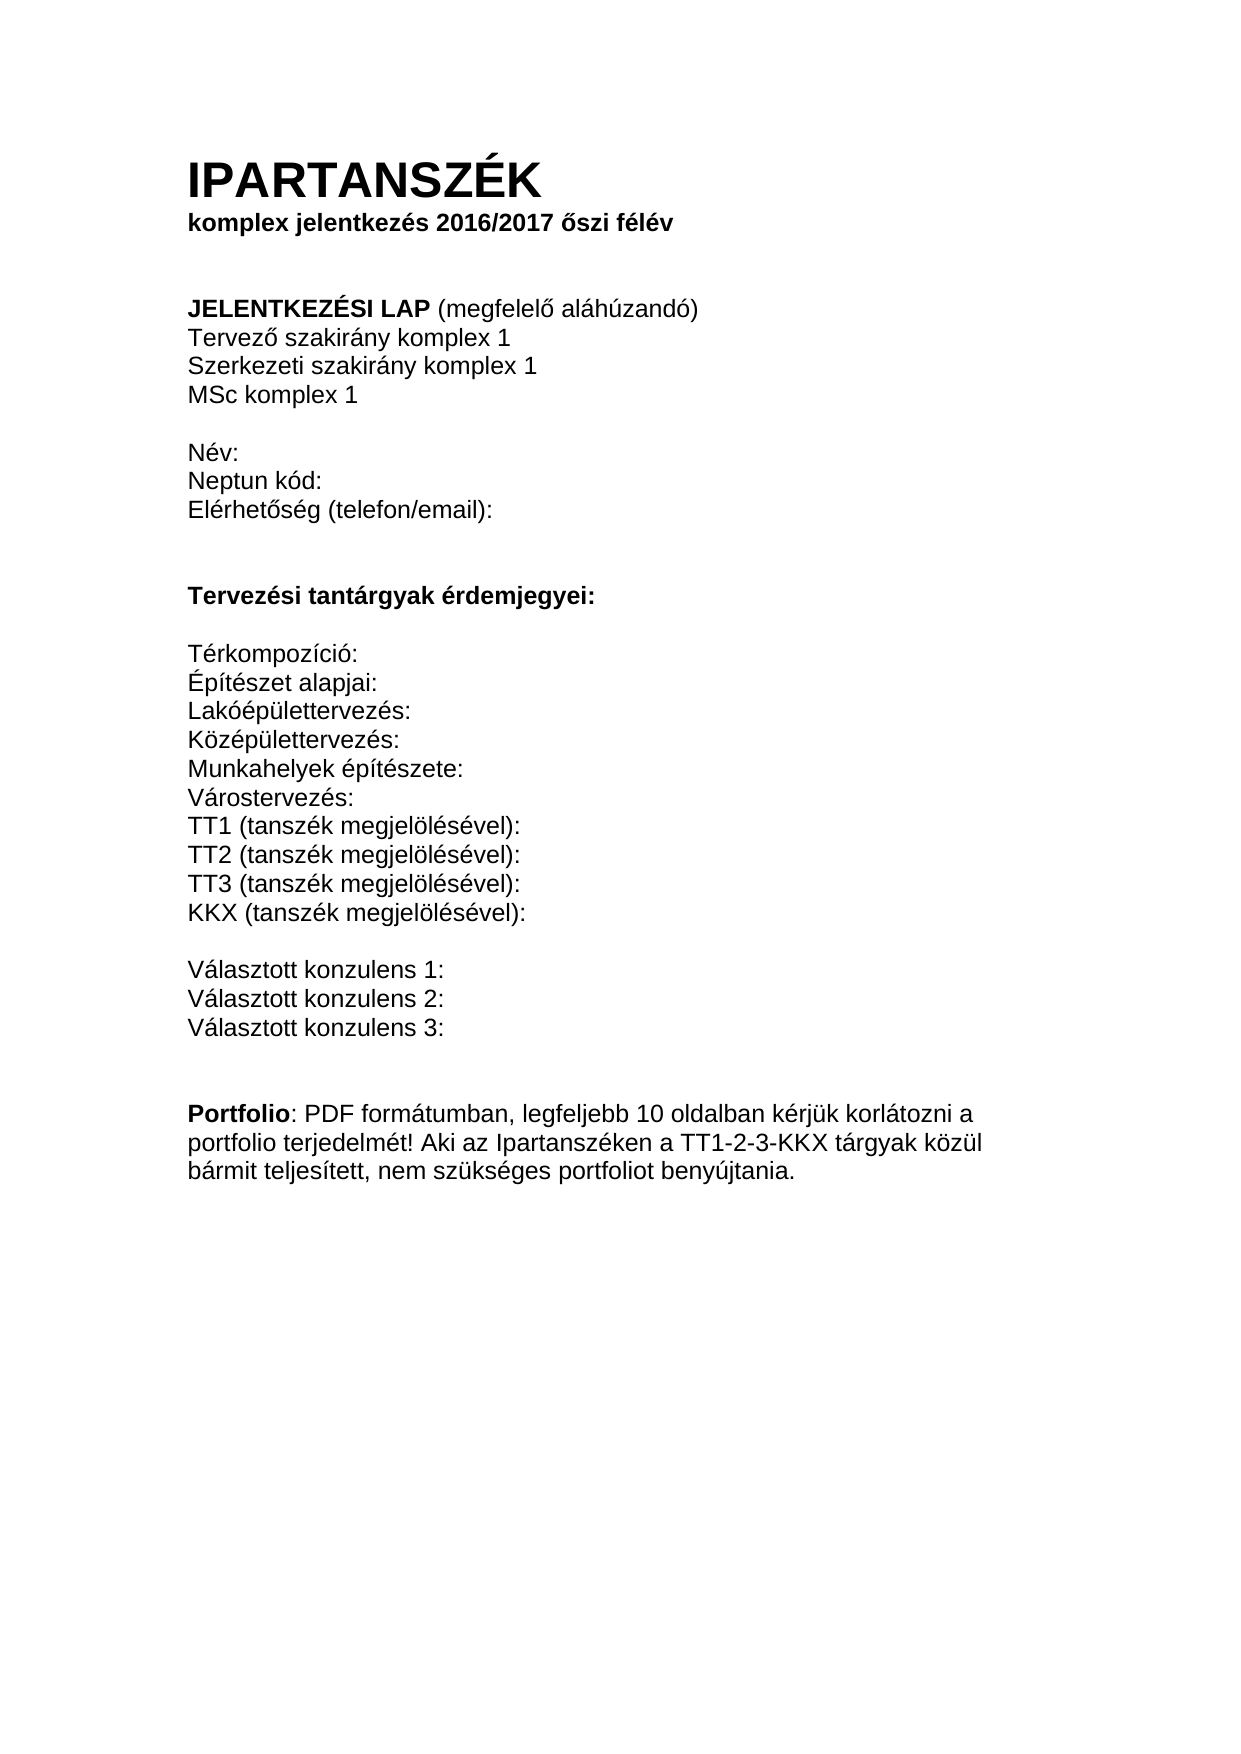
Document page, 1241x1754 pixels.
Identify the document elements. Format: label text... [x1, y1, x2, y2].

text Választott konzulens 1: [187, 955, 1053, 984]
text Lakóépülettervezés: [187, 696, 1053, 725]
text Választott konzulens 3: [187, 1012, 1053, 1041]
text Tervezési tantárgyak érdemjegyei: [187, 581, 1053, 610]
text Középülettervezés: [187, 725, 1053, 754]
text Térkompozíció: [187, 639, 1053, 667]
text Portfolio: PDF formátumban, legfeljebb 10 oldalban kérjük korlátozni a portfolio terjedelmét! Aki az Ipartanszéken a TT1-2-3-KKX tárgyak közül bármit teljesített, nem szükséges portfoliot benyújtania. [187, 1099, 1053, 1185]
text TT1 (tanszék megjelölésével): [187, 811, 1053, 840]
text Várostervezés: [187, 782, 1053, 811]
text Tervező szakirány komplex 1 [187, 322, 1053, 351]
text Neptun kód: [187, 466, 1053, 495]
text Építészet alapjai: [187, 667, 1053, 696]
text IPARTANSZÉK [187, 150, 1051, 207]
text JELENTKEZÉSI LAP (megfelelő aláhúzandó) [187, 294, 1053, 322]
text Munkahelyek építészete: [187, 754, 1053, 782]
text Szerkezeti szakirány komplex 1 [187, 351, 1053, 380]
text MSc komplex 1 [187, 380, 1053, 409]
text komplex jelentkezés 2016/2017 őszi félév [187, 207, 1051, 236]
text Elérhetőség (telefon/email): [187, 495, 1053, 524]
text KKX (tanszék megjelölésével): [187, 897, 1053, 926]
text TT3 (tanszék megjelölésével): [187, 869, 1053, 897]
text TT2 (tanszék megjelölésével): [187, 840, 1053, 869]
text Név: [187, 437, 1053, 466]
text Választott konzulens 2: [187, 984, 1053, 1012]
